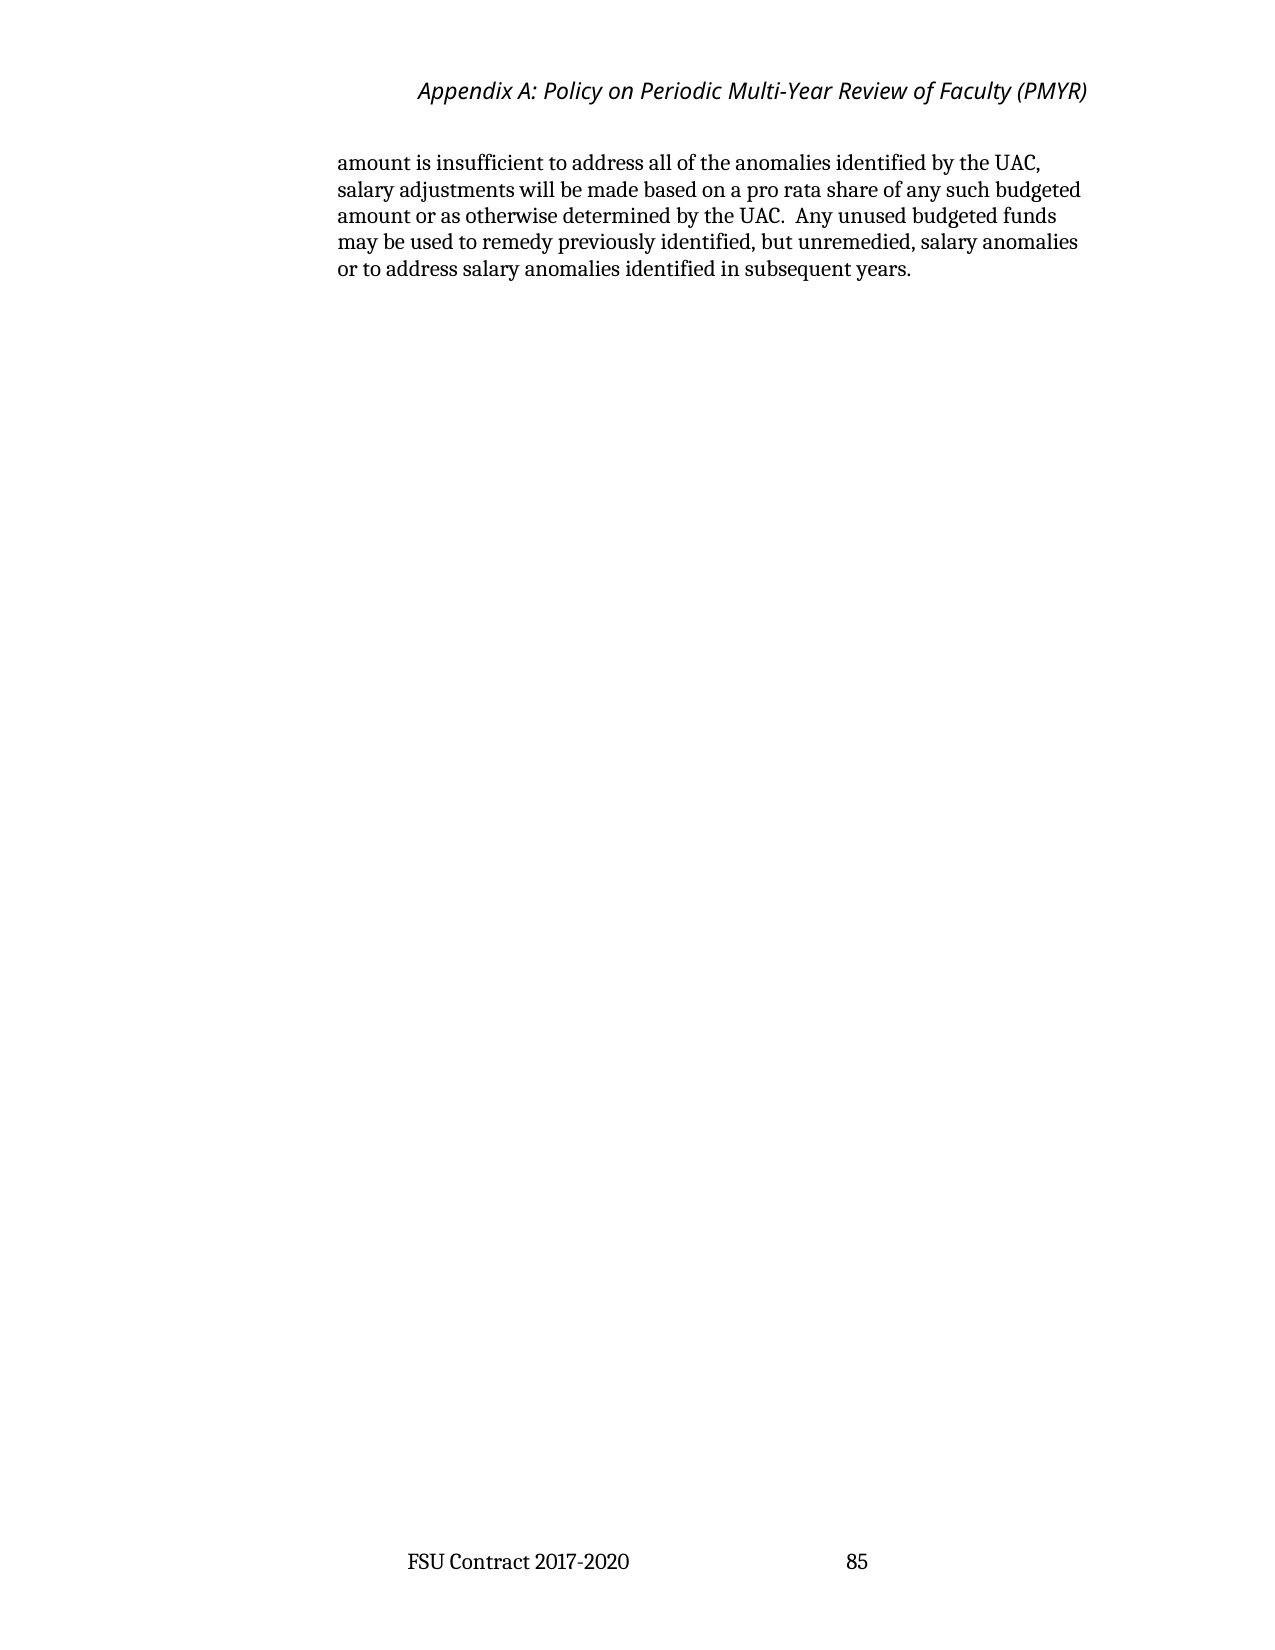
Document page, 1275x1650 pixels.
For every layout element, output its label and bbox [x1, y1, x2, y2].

subtitle [300, 150, 1087, 282]
